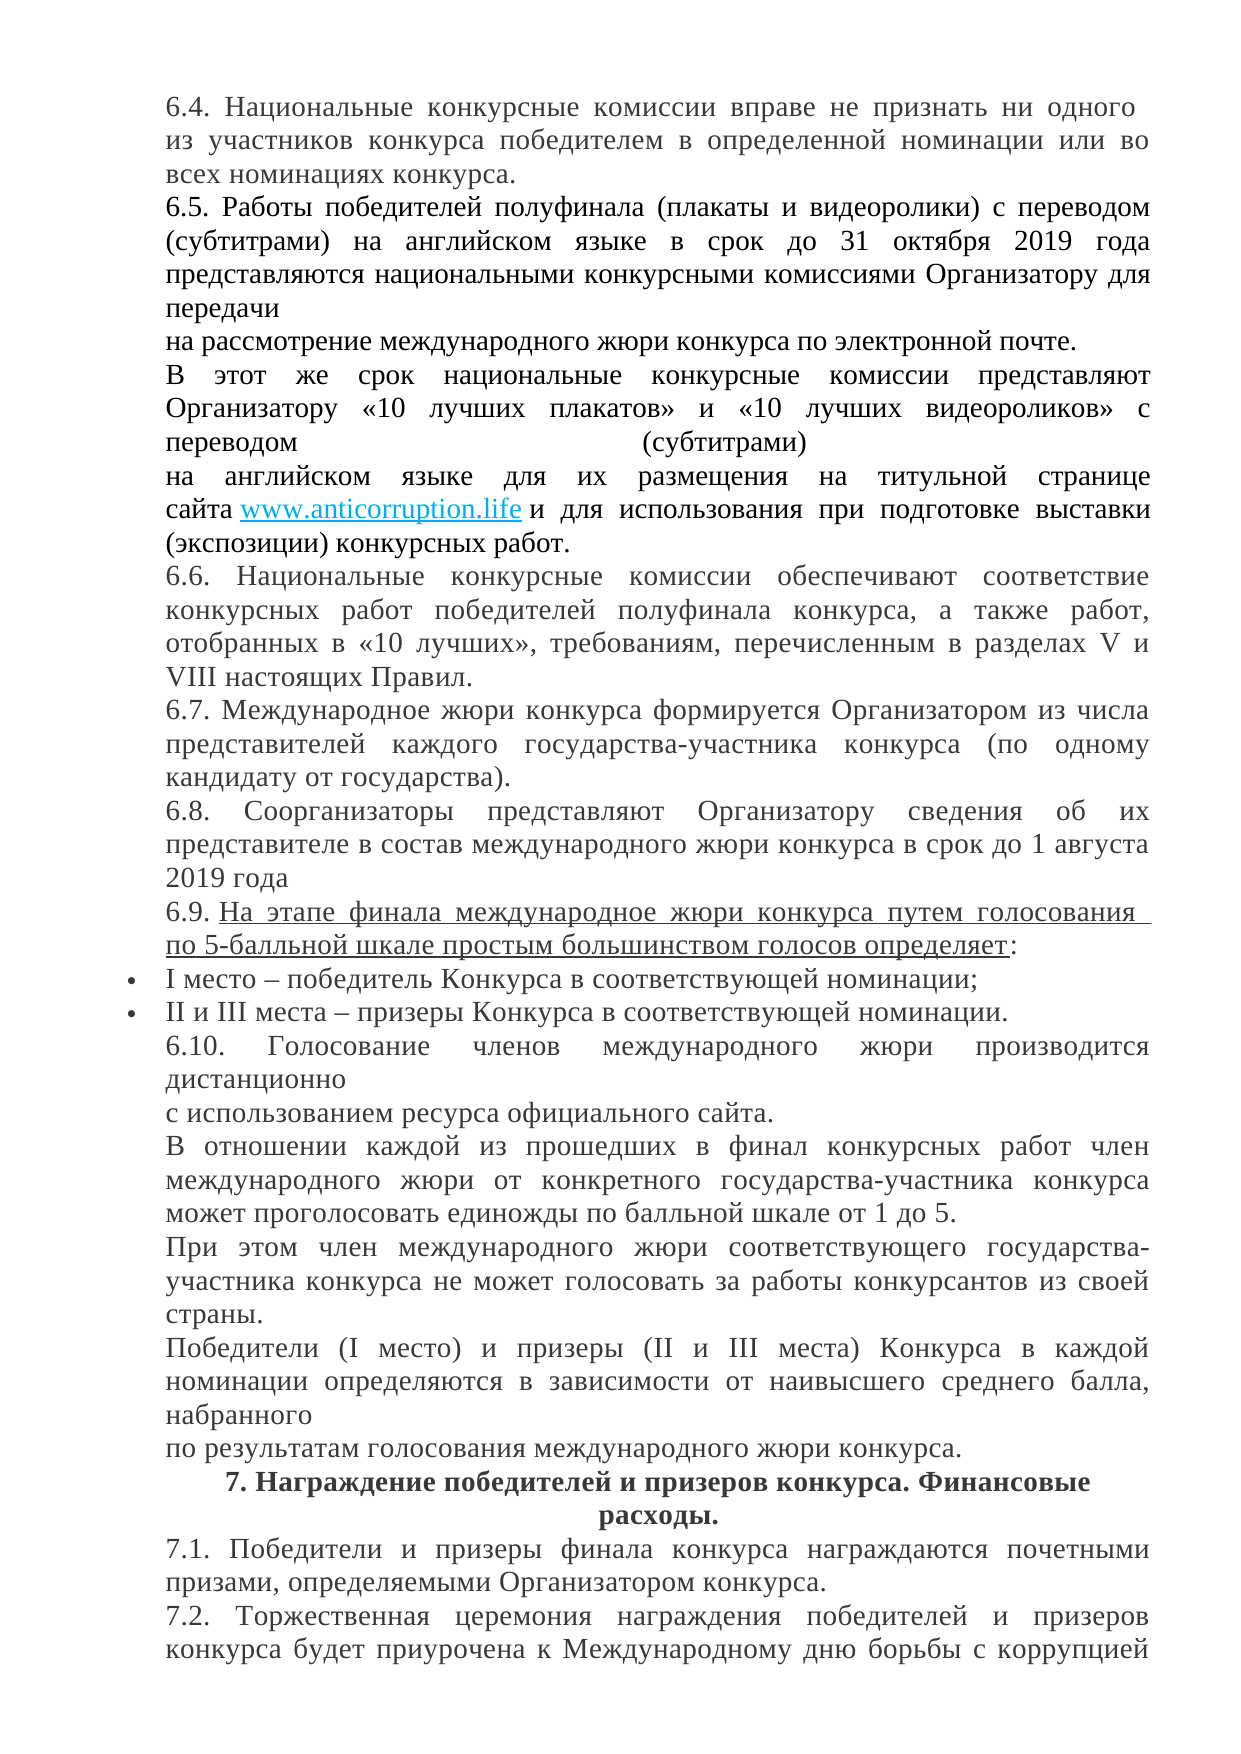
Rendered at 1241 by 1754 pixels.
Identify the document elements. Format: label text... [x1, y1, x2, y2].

text При этом член международного жюри соответствующего государства-участника конкурса не может голосовать за работы конкурсантов из своей страны. [165, 1229, 1152, 1330]
text 6.8. Соорганизаторы представляют Организатору сведения об их представителе в состав международного жюри конкурса в срок до 1 августа 2019 года [165, 793, 1152, 894]
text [165, 1598, 1152, 1665]
text В отношении каждой из прошедших в финал конкурсных работ член международного жюри от конкретного государства-участника конкурса может проголосовать единожды по балльной шкале от 1 до 5. [165, 1128, 1152, 1229]
text 7. Награждение победителей и призеров конкурса. Финансовые расходы. [165, 1464, 1152, 1531]
text 6.7. Международное жюри конкурса формируется Организатором из числа представителей каждого государства-участника конкурса (по одному кандидату от государства). [165, 692, 1152, 793]
text 6.10. Голосование членов международного жюри производится дистанционно с использованием ресурса официального сайта. [165, 1028, 1152, 1128]
list I место – победитель Конкурса в соответствующей номинации; [128, 961, 1152, 994]
text 6.4. Национальные конкурсные комиссии вправе не признать ни одного из участников конкурса победителем в определенной номинации или во всех номинациях конкурса. [165, 89, 1152, 189]
text 6.6. Национальные конкурсные комиссии обеспечивают соответствие конкурсных работ победителей полуфинала конкурса, а также работ, отобранных в «10 лучших», требованиям, перечисленным в разделах V и VIII настоящих Правил. [165, 558, 1152, 692]
text В этот же срок национальные конкурсные комиссии представляют Организатору «10 лучших плакатов» и «10 лучших видеороликов» с переводом (субтитрами) на английском языке для их размещения на титульной странице сайта www.anticorruption.life и для использования при подготовке выставки (экспозиции) конкурсных работ. [165, 357, 1152, 558]
list II и III места – призеры Конкурса в соответствующей номинации. [128, 994, 1152, 1028]
text 7.1. Победители и призеры финала конкурса награждаются почетными призами, определяемыми Организатором конкурса. [165, 1531, 1152, 1598]
text 6.9. На этапе финала международное жюри конкурса путем голосования по 5-балльной шкале простым большинством голосов определяет: [165, 894, 1152, 961]
text 6.5. Работы победителей полуфинала (плакаты и видеоролики) с переводом (субтитрами) на английском языке в срок до 31 октября 2019 года представляются национальными конкурсными комиссиями Организатору для передачи на рассмотрение международного жюри конкурса по электронной почте. [165, 189, 1152, 357]
text Победители (I место) и призеры (II и III места) Конкурса в каждой номинации определяются в зависимости от наивысшего среднего балла, набранного по результатам голосования международного жюри конкурса. [165, 1330, 1152, 1464]
